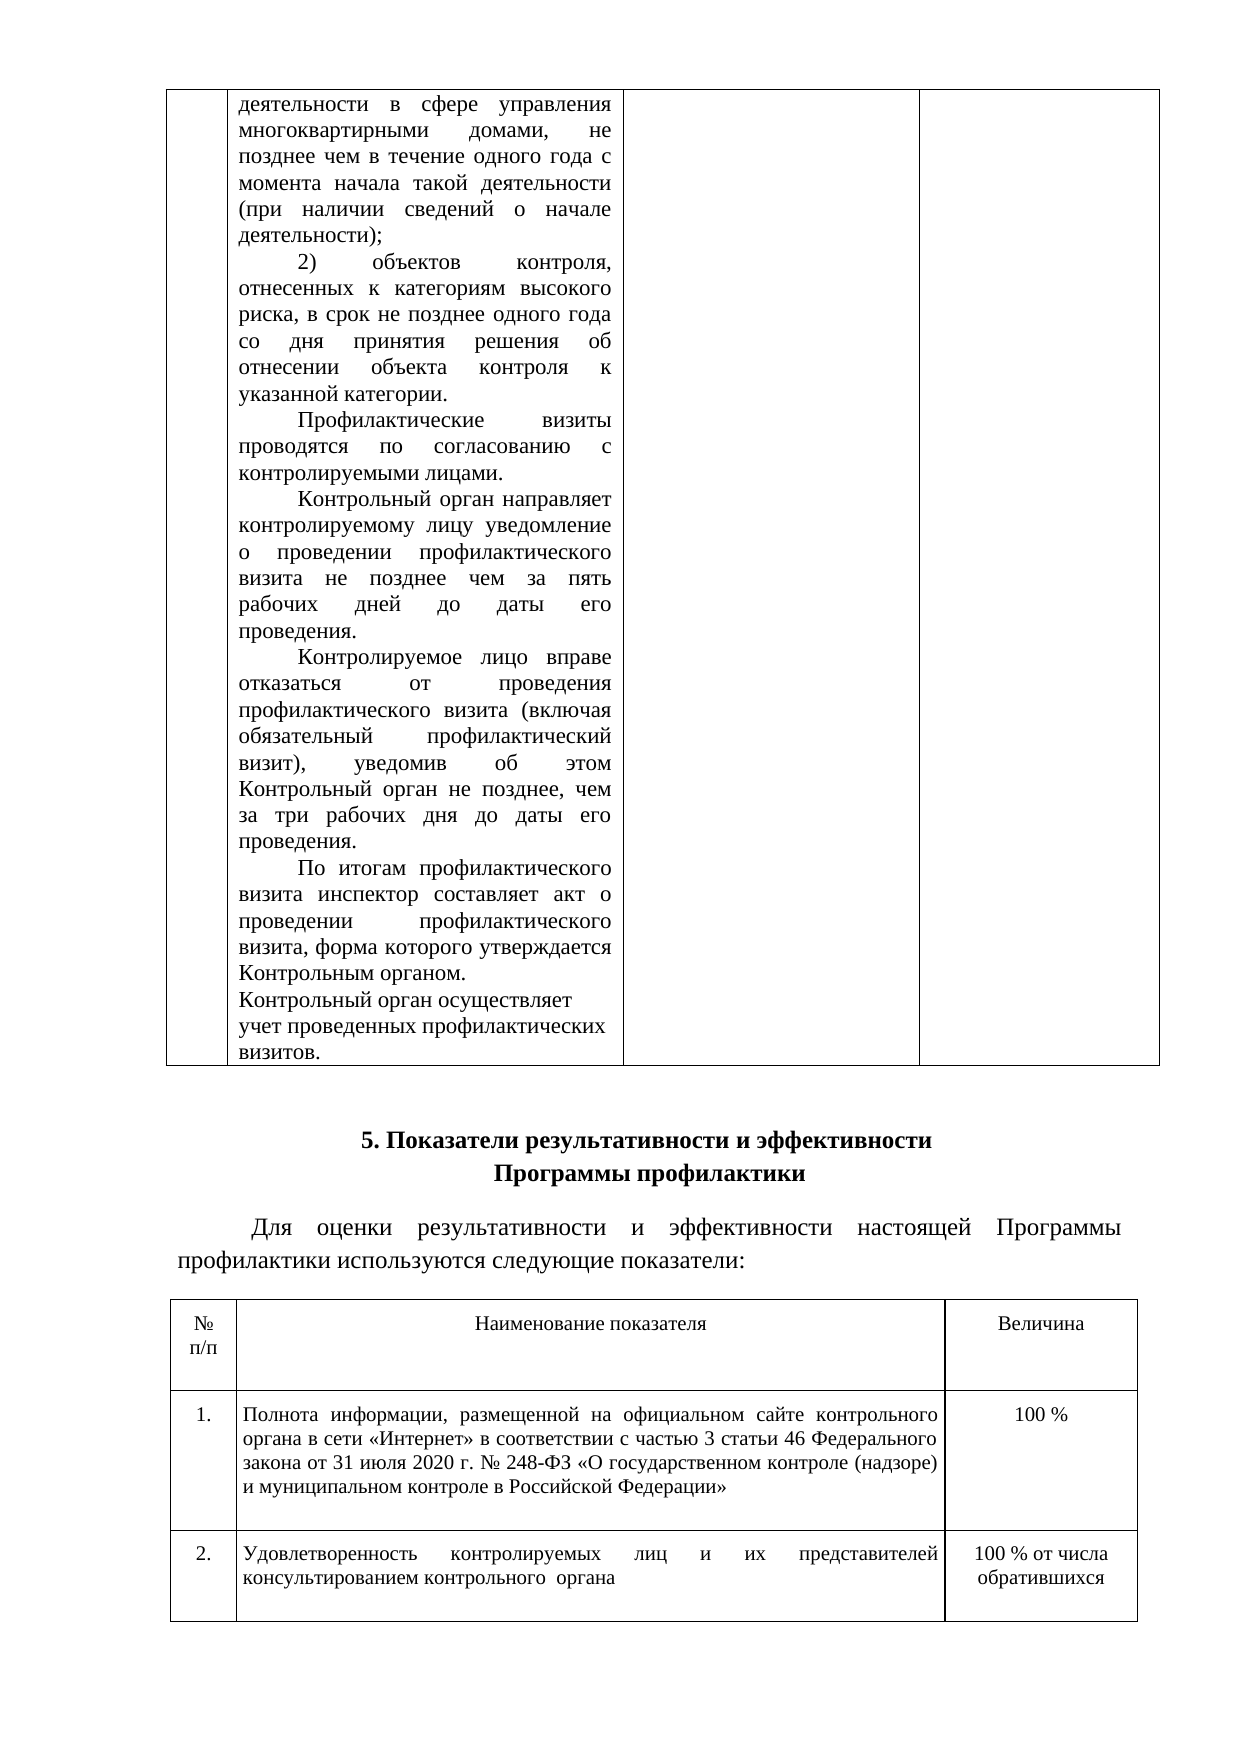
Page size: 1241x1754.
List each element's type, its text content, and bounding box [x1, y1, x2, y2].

table_cell 100 % [946, 1391, 1137, 1529]
text 5. Показатели результативности и эффективности Программы профилактики [177, 1125, 1122, 1187]
table_cell 2. [171, 1531, 236, 1621]
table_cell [920, 90, 1159, 1065]
table_header № п/п [171, 1300, 236, 1390]
table_cell Удовлетворенность контролируемых лиц и их представителей консультированием контрольного органа [237, 1531, 944, 1621]
table_cell 100 % от числа обратившихся [946, 1531, 1137, 1621]
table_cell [228, 90, 623, 1065]
table_cell 3 [167, 90, 227, 1065]
table_cell 1. [171, 1391, 236, 1529]
table_header Наименование показателя [237, 1300, 944, 1390]
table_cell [624, 90, 919, 1065]
text Для оценки результативности и эффективности настоящей Программы профилактики используются следующие показатели: [177, 1212, 1122, 1274]
table_header Величина [946, 1300, 1137, 1390]
table_cell Полнота информации, размещенной на официальном сайте контрольного органа в сети «Интернет» в соответствии с частью 3 статьи 46 Федерального закона от 31 июля 2020 г. № 248-ФЗ «О государственном контроле (надзоре) и муниципальном контроле в Российской Федерации» [237, 1391, 944, 1529]
